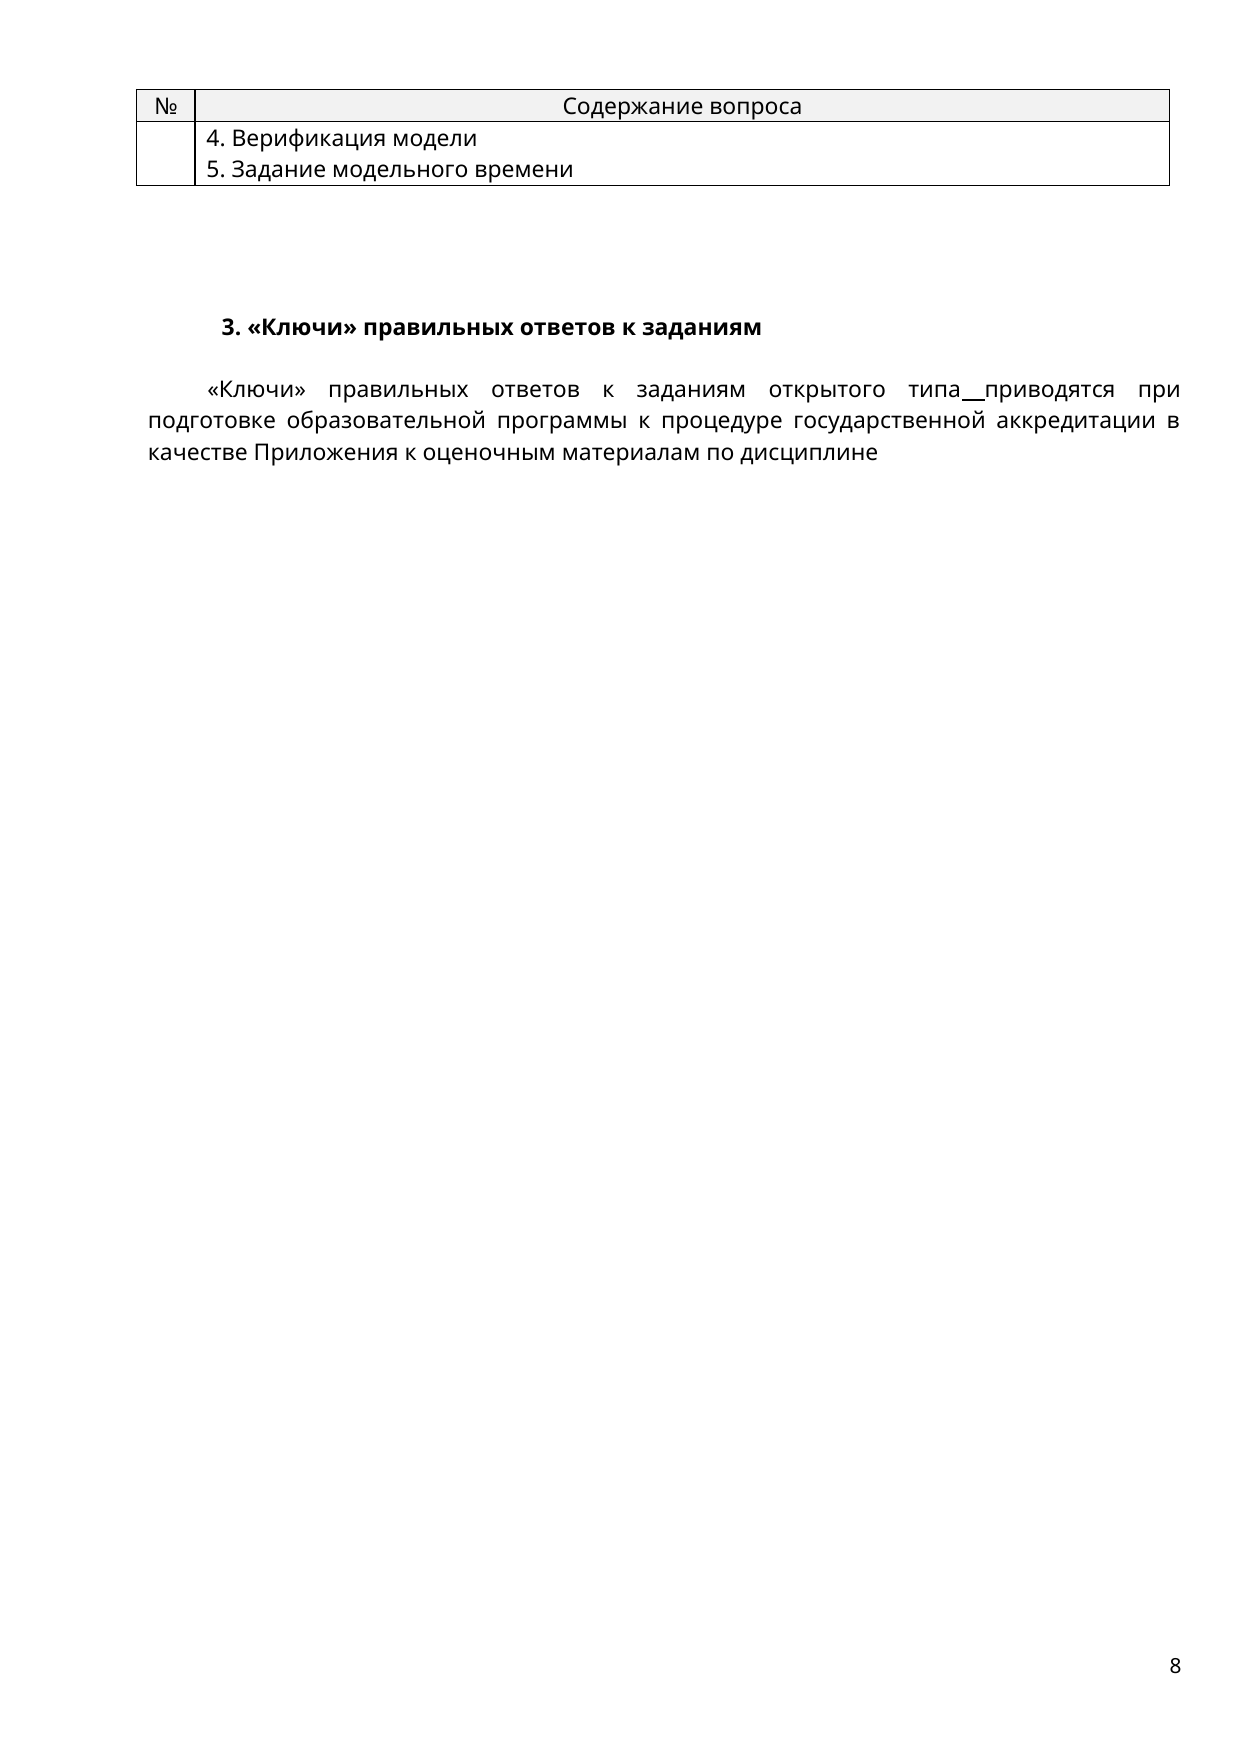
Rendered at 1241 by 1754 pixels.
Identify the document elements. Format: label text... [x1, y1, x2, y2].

text «Ключи» правильных ответов к заданиям открытого типа приводятся при подготовке образовательной программы к процедуре государственной аккредитации в качестве Приложения к оценочным материалам по дисциплине [148, 373, 1181, 467]
table_header № [137, 90, 194, 121]
text 3. «Ключи» правильных ответов к заданиям [148, 311, 1181, 342]
table_cell [137, 122, 194, 184]
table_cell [196, 122, 1169, 184]
table_header Содержание вопроса [196, 90, 1169, 121]
